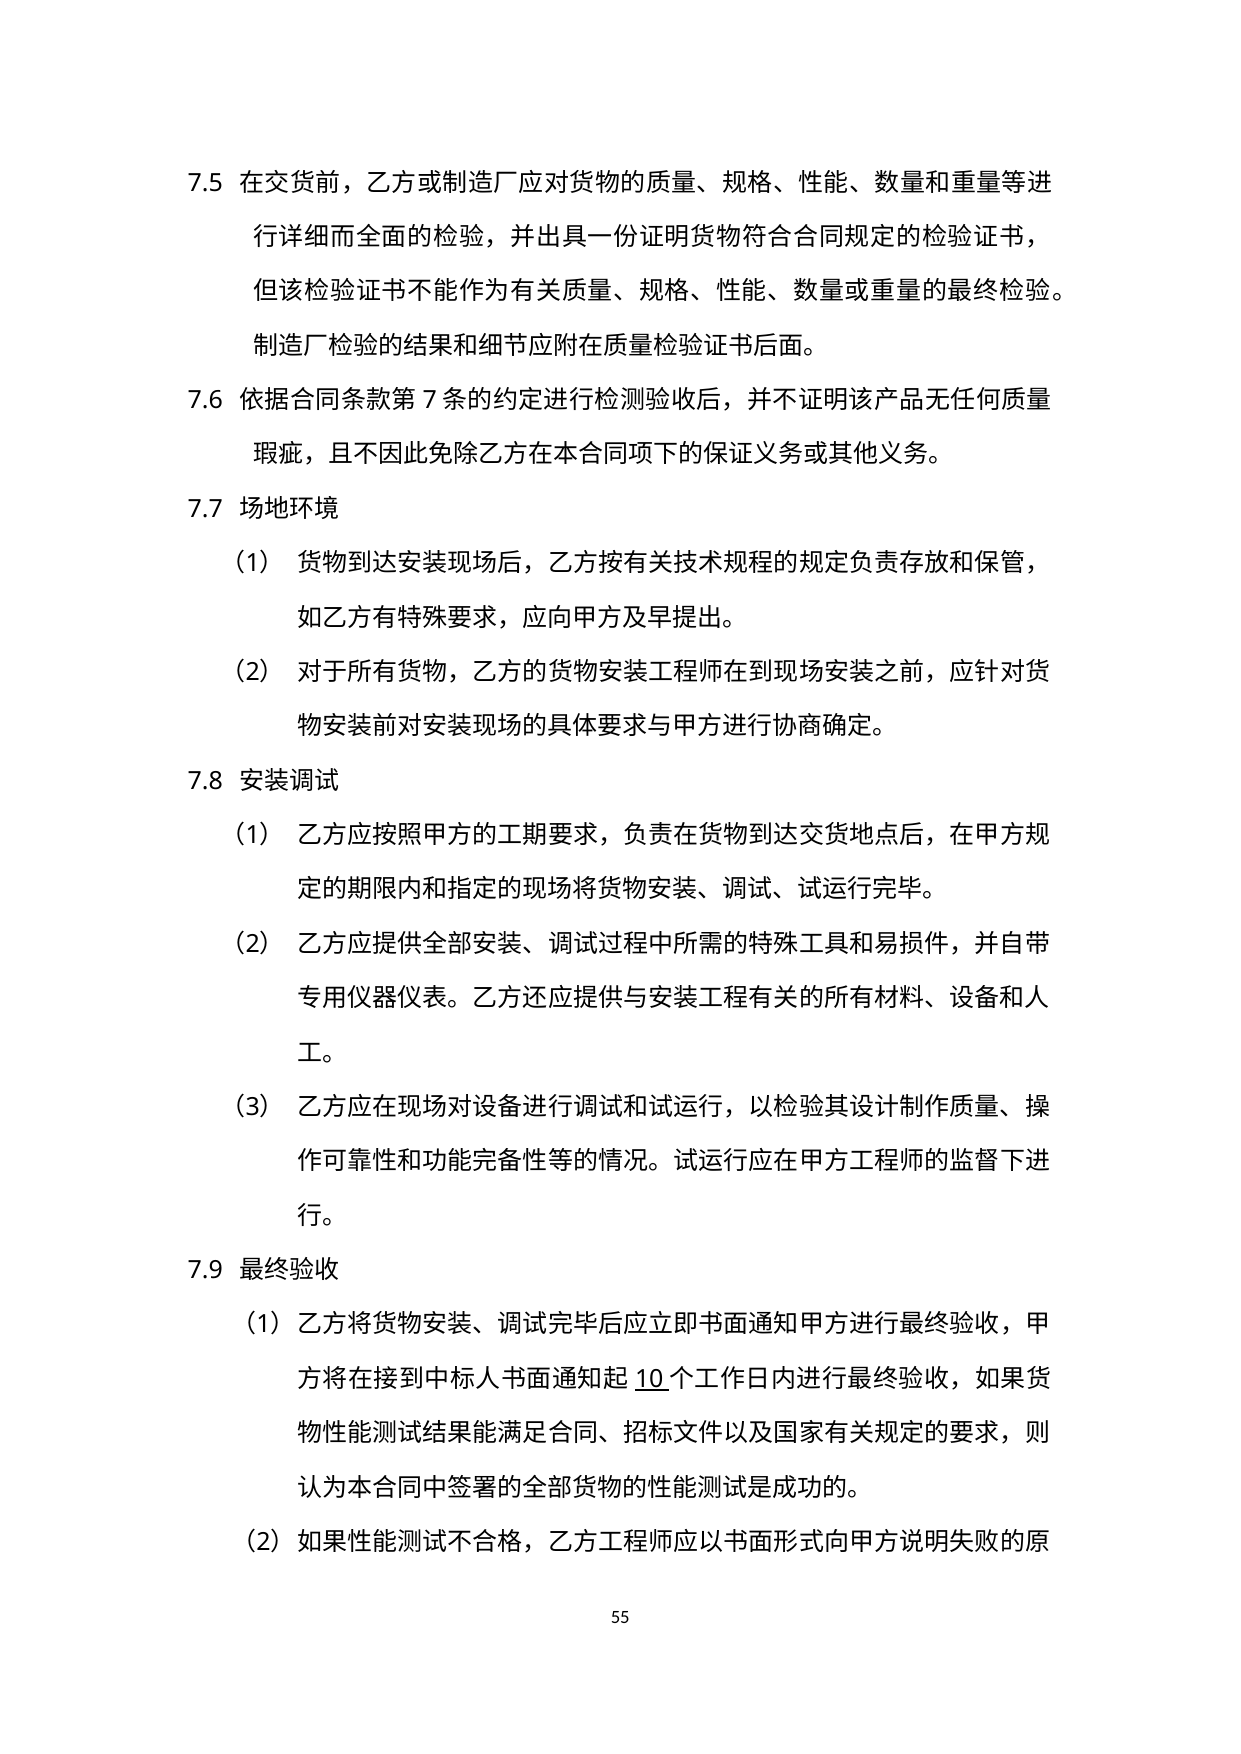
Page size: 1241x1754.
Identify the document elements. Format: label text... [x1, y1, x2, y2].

list 货物到达安装现场后，乙方按有关技术规程的规定负责存放和保管，如乙方有特殊要求，应向甲方及早提出。 [220, 543, 1053, 633]
list 依据合同条款第7条的约定进行检测验收后，并不证明该产品无任何质量瑕疵，且不因此免除乙方在本合同项下的保证义务或其他义务。 [187, 379, 1053, 470]
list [231, 1521, 1053, 1558]
list 最终验收 [187, 1249, 1053, 1286]
list 乙方应按照甲方的工期要求，负责在货物到达交货地点后，在甲方规定的期限内和指定的现场将货物安装、调试、试运行完毕。 [220, 814, 1053, 905]
list 安装调试 [187, 760, 1053, 796]
list 乙方应在现场对设备进行调试和试运行，以检验其设计制作质量、操作可靠性和功能完备性等的情况。试运行应在甲方工程师的监督下进行。 [220, 1086, 1053, 1231]
list 在交货前，乙方或制造厂应对货物的质量、规格、性能、数量和重量等进行详细而全面的检验，并出具一份证明货物符合合同规定的检验证书，但该检验证书不能作为有关质量、规格、性能、数量或重量的最终检验。制造厂检验的结果和细节应附在质量检验证书后面。 [187, 162, 1053, 361]
list 对于所有货物，乙方的货物安装工程师在到现场安装之前，应针对货物安装前对安装现场的具体要求与甲方进行协商确定。 [220, 651, 1053, 742]
list 场地环境 [187, 488, 1053, 524]
list 乙方应提供全部安装、调试过程中所需的特殊工具和易损件，并自带专用仪器仪表。乙方还应提供与安装工程有关的所有材料、设备和人工。 [220, 923, 1053, 1068]
list 乙方将货物安装、调试完毕后应立即书面通知甲方进行最终验收，甲方将在接到中标人书面通知起10个工作日内进行最终验收，如果货物性能测试结果能满足合同、招标文件以及国家有关规定的要求，则认为本合同中签署的全部货物的性能测试是成功的。 [231, 1304, 1053, 1503]
